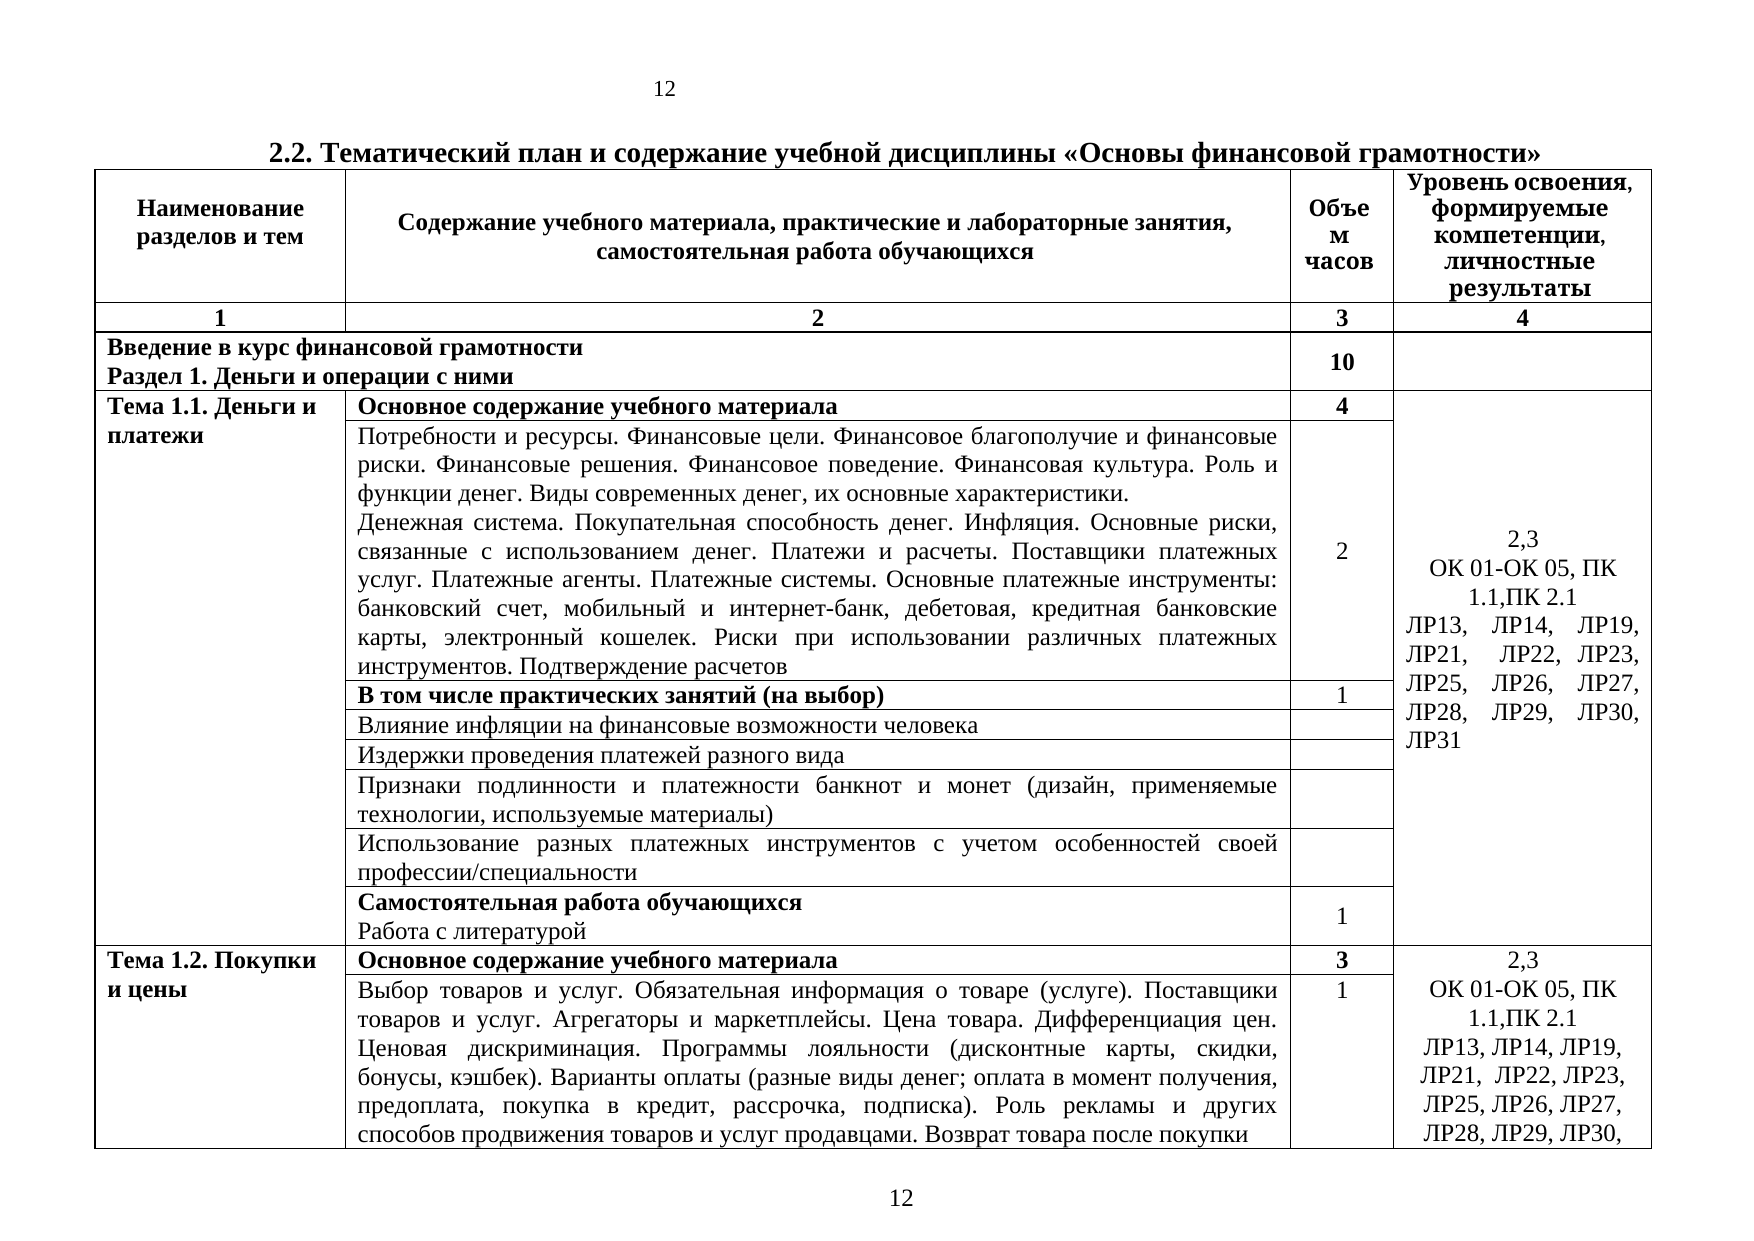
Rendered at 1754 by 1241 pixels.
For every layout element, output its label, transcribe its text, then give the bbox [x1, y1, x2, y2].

table_cell Потребности и ресурсы. Финансовые цели. Финансовое благополучие и финансовые риски. Финансовые решения. Финансовое поведение. Финансовая культура. Роль и функции денег. Виды современных денег, их основные характеристики. Денежная система. Покупательная способность денег. Инфляция. Основные риски, связанные с использованием денег. Платежи и расчеты. Поставщики платежных услуг. Платежные агенты. Платежные системы. Основные платежные инструменты: банковский счет, мобильный и интернет-банк, дебетовая, кредитная банковские карты, электронный кошелек. Риски при использовании различных платежных инструментов. Подтверждение расчетов [346, 421, 1290, 679]
table_cell Основное содержание учебного материала [346, 946, 1290, 974]
table_cell 3 [1291, 946, 1393, 974]
table_cell Выбор товаров и услуг. Обязательная информация о товаре (услуге). Поставщики товаров и услуг. Агрегаторы и маркетплейсы. Цена товара. Дифференциация цен. Ценовая дискриминация. Программы лояльности (дисконтные карты, скидки, бонусы, кэшбек). Варианты оплаты (разные виды денег; оплата в момент получения, предоплата, покупка в кредит, рассрочка, подписка). Роль рекламы и других способов продвижения товаров и услуг продавцами. Возврат товара после покупки [346, 975, 1290, 1148]
table_cell Издержки проведения платежей разного вида [346, 740, 1290, 769]
text 2.2. Тематический план и содержание учебной дисциплины «Основы финансовой грамотности» [114, 135, 1696, 169]
table_cell [1291, 710, 1393, 739]
table_cell Основное содержание учебного материала [346, 391, 1290, 420]
table_cell Тема 1.1. Деньги и платежи [96, 391, 345, 944]
table_cell 2 [1291, 421, 1393, 679]
table_cell [1394, 333, 1651, 390]
table_header Содержание учебного материала, практические и лабораторные занятия, самостоятельная работа обучающихся [346, 170, 1290, 302]
table_cell 1 [1291, 975, 1393, 1148]
table_cell 1 [96, 303, 345, 331]
table_cell 10 [1291, 333, 1393, 390]
table_cell [1291, 740, 1393, 769]
table_header Наименование разделов и тем [96, 170, 345, 302]
table_cell 4 [1394, 303, 1651, 331]
table_cell [1291, 829, 1393, 886]
table_cell 4 [1291, 391, 1393, 420]
table_cell Влияние инфляции на финансовые возможности человека [346, 710, 1290, 739]
table_cell 2 [346, 303, 1290, 331]
table_cell В том числе практических занятий (на выбор) [346, 681, 1290, 709]
table_header Объем часов [1291, 170, 1393, 302]
table_cell 2,3 ОК 01-ОК 05, ПК 1.1,ПК 2.1 ЛР13, ЛР14, ЛР19, ЛР21, ЛР22, ЛР23, ЛР25, ЛР26, ЛР27, ЛР28, ЛР29, ЛР30, ЛР31 [1394, 391, 1651, 944]
table_cell 1 [1291, 887, 1393, 944]
table_cell Введение в курс финансовой грамотности Раздел 1. Деньги и операции с ними [96, 333, 1290, 390]
table_cell 3 [1291, 303, 1393, 331]
table_header Уровень освоения, формируемые компетенции, личностные результаты [1394, 170, 1651, 302]
table_cell 1 [1291, 681, 1393, 709]
table_cell 2,3 ОК 01-ОК 05, ПК 1.1,ПК 2.1 ЛР13, ЛР14, ЛР19, ЛР21, ЛР22, ЛР23, ЛР25, ЛР26, ЛР27, ЛР28, ЛР29, ЛР30, ЛР31 [1394, 946, 1651, 1148]
table_cell Признаки подлинности и платежности банкнот и монет (дизайн, применяемые технологии, используемые материалы) [346, 770, 1290, 827]
table_cell Самостоятельная работа обучающихся Работа с литературой [346, 887, 1290, 944]
table_cell Использование разных платежных инструментов с учетом особенностей своей профессии/специальности [346, 829, 1290, 886]
table_cell Тема 1.2. Покупки и цены [96, 946, 345, 1148]
table_cell [1291, 770, 1393, 827]
